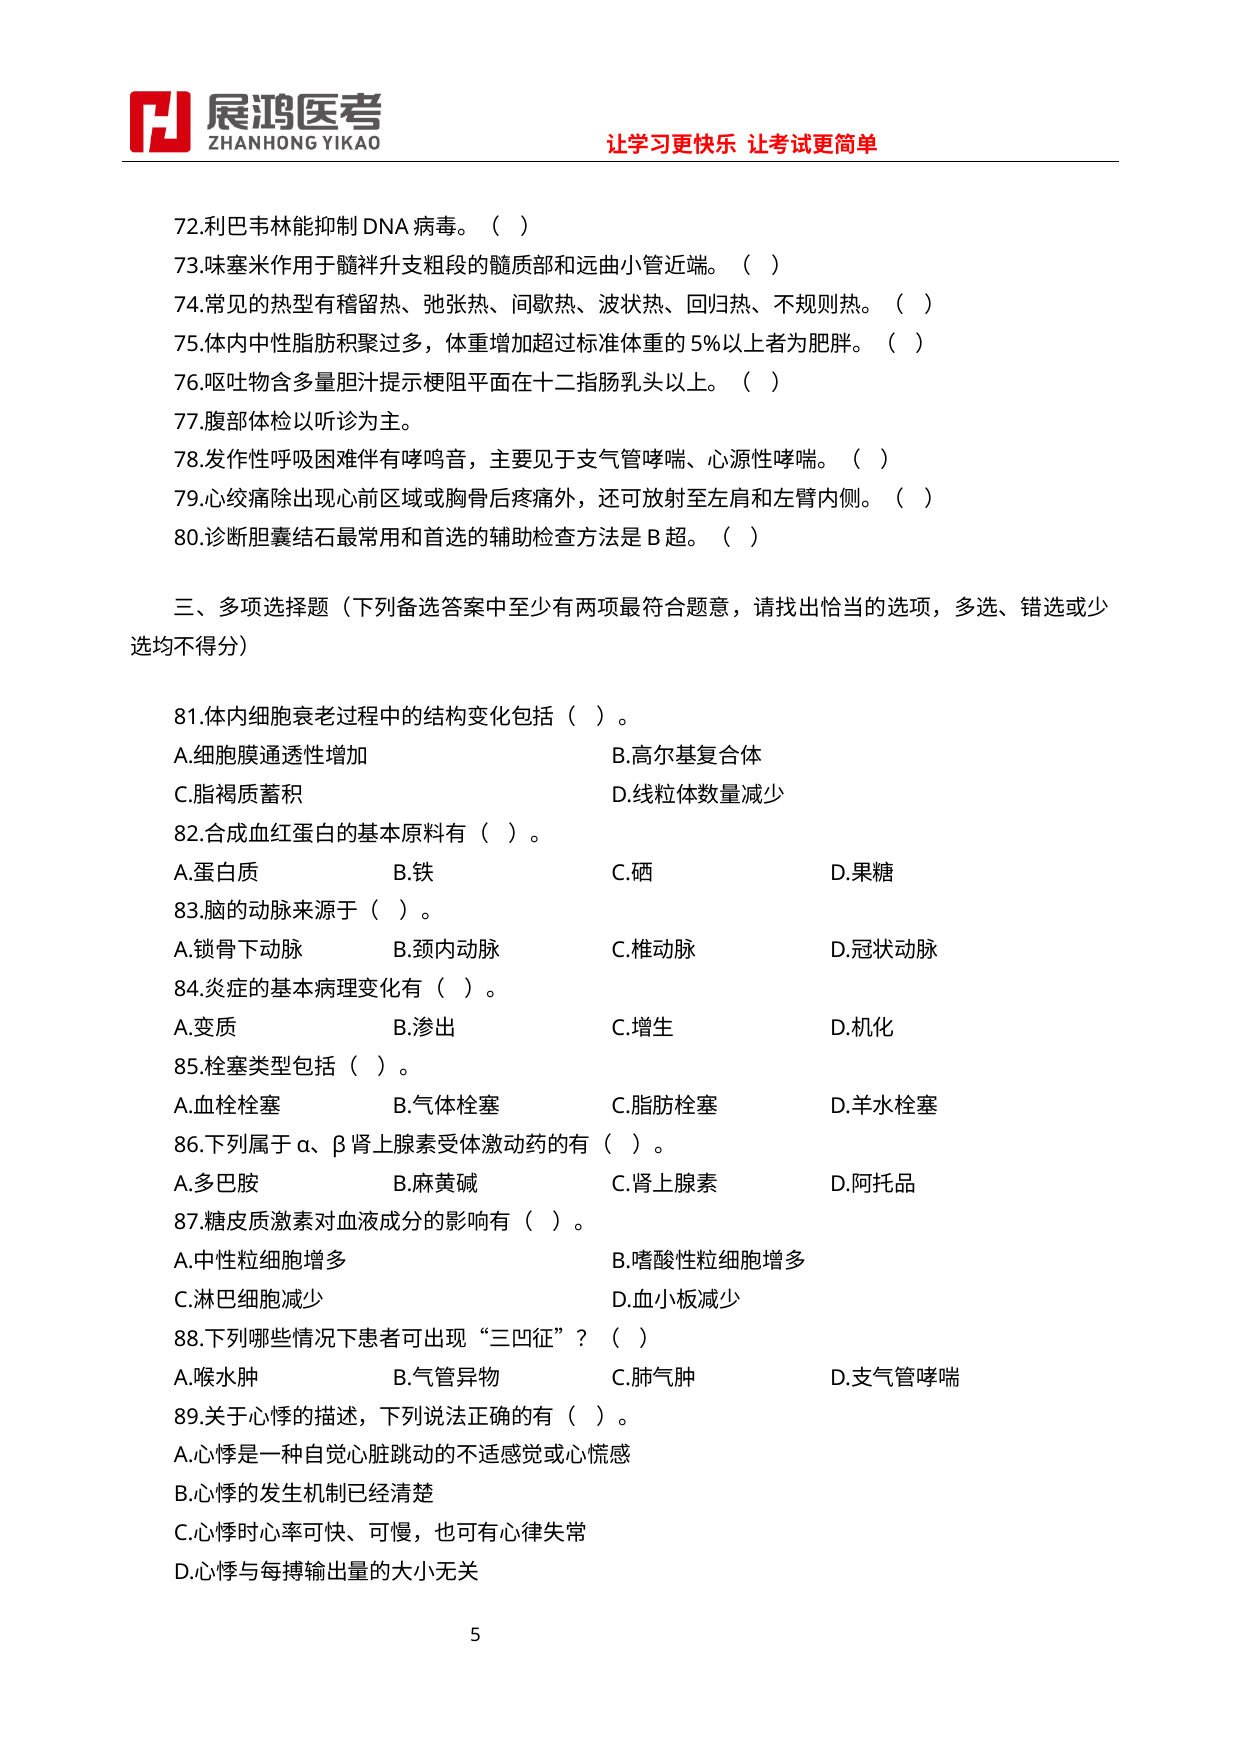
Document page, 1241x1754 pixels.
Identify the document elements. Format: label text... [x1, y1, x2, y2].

text C.淋巴细胞减少 D.血小板减少 [130, 1282, 1110, 1314]
text A.中性粒细胞增多 B.嗜酸性粒细胞增多 [130, 1243, 1110, 1275]
text A.锁骨下动脉 B.颈内动脉 C.椎动脉 D.冠状动脉 [130, 932, 1110, 964]
text A.细胞膜通透性增加 B.高尔基复合体 [130, 738, 1110, 770]
text 77.腹部体检以听诊为主。 [130, 403, 1110, 436]
text 88.下列哪些情况下患者可出现“三凹征”？（ ） [130, 1321, 1110, 1353]
text A.血栓栓塞 B.气体栓塞 C.脂肪栓塞 D.羊水栓塞 [130, 1087, 1110, 1120]
text 85.栓塞类型包括（ ）。 [130, 1049, 1110, 1081]
text D.心悸与每搏输出量的大小无关 [130, 1554, 1110, 1586]
picture [129, 90, 382, 153]
text 86.下列属于α、β肾上腺素受体激动药的有（ ）。 [130, 1126, 1110, 1159]
text 73.味塞米作用于髓袢升支粗段的髓质部和远曲小管近端。（ ） [130, 248, 1110, 280]
text A.变质 B.渗出 C.增生 D.机化 [130, 1010, 1110, 1042]
text 78.发作性呼吸困难伴有哮鸣音，主要见于支气管哮喘、心源性哮喘。（ ） [130, 442, 1110, 475]
text 72.利巴韦林能抑制DNA病毒。（ ） [130, 209, 1110, 242]
text 81.体内细胞衰老过程中的结构变化包括（ ）。 [130, 699, 1110, 731]
text 80.诊断胆囊结石最常用和首选的辅助检查方法是B超。（ ） [130, 520, 1110, 552]
text 89.关于心悸的描述，下列说法正确的有（ ）。 [130, 1398, 1110, 1431]
text C.心悸时心率可快、可慢，也可有心律失常 [130, 1515, 1110, 1547]
text 82.合成血红蛋白的基本原料有（ ）。 [130, 816, 1110, 848]
text 76.呕吐物含多量胆汁提示梗阻平面在十二指肠乳头以上。（ ） [130, 364, 1110, 397]
text A.心悸是一种自觉心脏跳动的不适感觉或心慌感 [130, 1437, 1110, 1470]
text C.脂褐质蓄积 D.线粒体数量减少 [130, 777, 1110, 809]
text 83.脑的动脉来源于（ ）。 [130, 893, 1110, 926]
text 84.炎症的基本病理变化有（ ）。 [130, 971, 1110, 1003]
text A.多巴胺 B.麻黄碱 C.肾上腺素 D.阿托品 [130, 1165, 1110, 1198]
text 74.常见的热型有稽留热、弛张热、间歇热、波状热、回归热、不规则热。（ ） [130, 287, 1110, 319]
subtitle 三、多项选择题（下列备选答案中至少有两项最符合题意，请找出恰当的选项，多选、错选或少选均不得分） [130, 590, 1110, 661]
text 79.心绞痛除出现心前区域或胸骨后疼痛外，还可放射至左肩和左臂内侧。（ ） [130, 481, 1110, 513]
text 75.体内中性脂肪积聚过多，体重增加超过标准体重的5%以上者为肥胖。（ ） [130, 326, 1110, 358]
text A.喉水肿 B.气管异物 C.肺气肿 D.支气管哮喘 [130, 1359, 1110, 1392]
text B.心悸的发生机制已经清楚 [130, 1476, 1110, 1508]
text A.蛋白质 B.铁 C.硒 D.果糖 [130, 854, 1110, 887]
text 87.糖皮质激素对血液成分的影响有（ ）。 [130, 1204, 1110, 1237]
